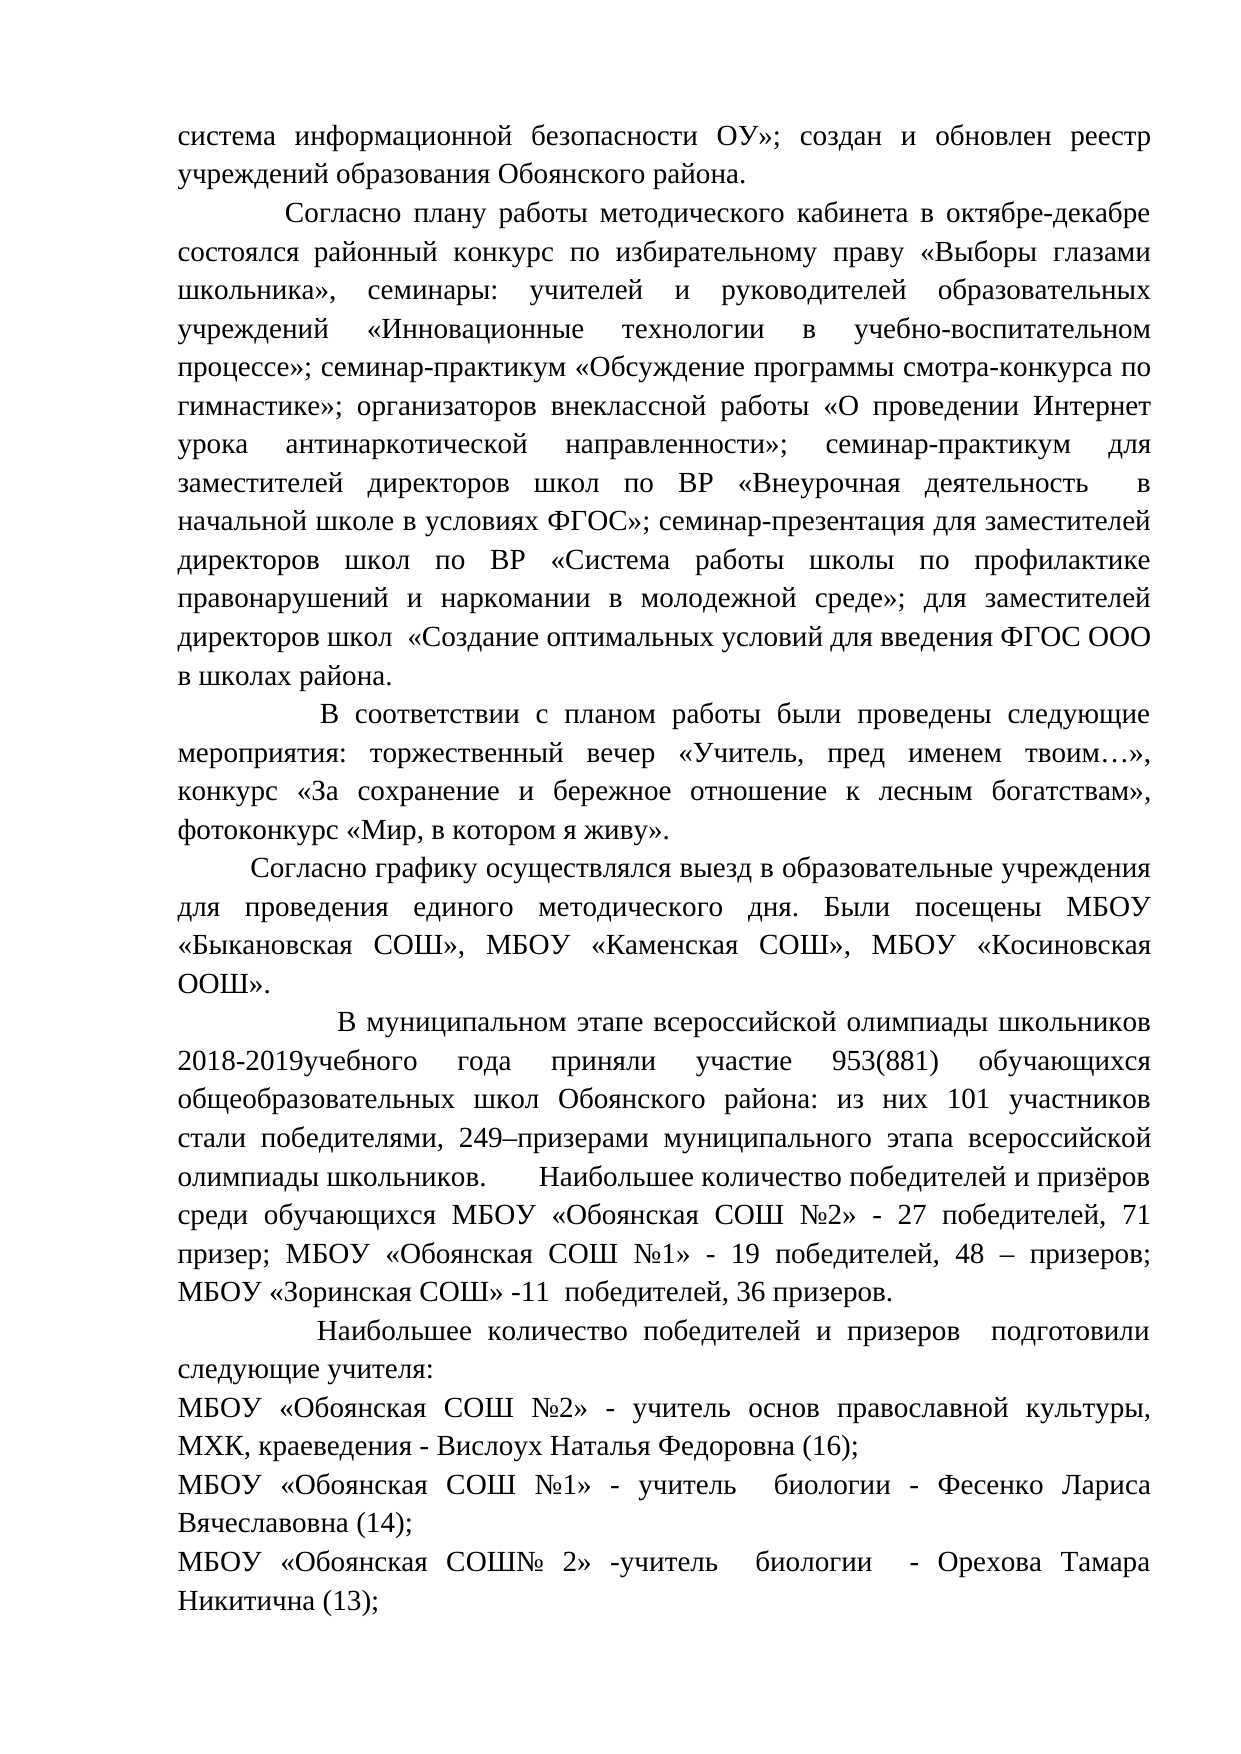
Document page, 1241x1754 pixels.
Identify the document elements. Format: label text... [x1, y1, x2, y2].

text В соответствии с планом работы были проведены следующие мероприятия: торжественный вечер «Учитель, пред именем твоим…», конкурс «За сохранение и бережное отношение к лесным богатствам», фотоконкурс «Мир, в котором я живу». [177, 696, 1152, 845]
text Наибольшее количество победителей и призеров подготовили следующие учителя: [177, 1313, 1152, 1385]
text Согласно плану работы методического кабинета в октябре-декабре состоялся районный конкурс по избирательному праву «Выборы глазами школьника», семинары: учителей и руководителей образовательных учреждений «Инновационные технологии в учебно-воспитательном процессе»; семинар-практикум «Обсуждение программы смотра-конкурса по гимнастике»; организаторов внеклассной работы «О проведении Интернет урока антинаркотической направленности»; семинар-практикум для заместителей директоров школ по ВР «Внеурочная деятельность в начальной школе в условиях ФГОС»; семинар-презентация для заместителей директоров школ по ВР «Система работы школы по профилактике правонарушений и наркомании в молодежной среде»; для заместителей директоров школ «Создание оптимальных условий для введения ФГОС ООО в школах района. [177, 195, 1152, 691]
text МБОУ «Обоянская СОШ №1» - учитель биологии - Фесенко Лариса Вячеславовна (14); [177, 1467, 1152, 1539]
text МБОУ «Обоянская СОШ №2» - учитель основ православной культуры, МХК, краеведения - Вислоух Наталья Федоровна (16); [177, 1390, 1152, 1462]
text Согласно графику осуществлялся выезд в образовательные учреждения для проведения единого методического дня. Были посещены МБОУ «Быкановская СОШ», МБОУ «Каменская СОШ», МБОУ «Косиновская ООШ». [177, 850, 1152, 999]
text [177, 118, 1152, 190]
text В муниципальном этапе всероссийской олимпиады школьников 2018-2019учебного года приняли участие 953(881) обучающихся общеобразовательных школ Обоянского района: из них 101 участников стали победителями, 249–призерами муниципального этапа всероссийской олимпиады школьников. Наибольшее количество победителей и призёров среди обучающихся МБОУ «Обоянская СОШ №2» - 27 победителей, 71 призер; МБОУ «Обоянская СОШ №1» - 19 победителей, 48 – призеров; МБОУ «Зоринская СОШ» -11 победителей, 36 призеров. [177, 1004, 1152, 1308]
text МБОУ «Обоянская СОШ№ 2» -учитель биологии - Орехова Тамара Никитична (13); [177, 1544, 1152, 1616]
